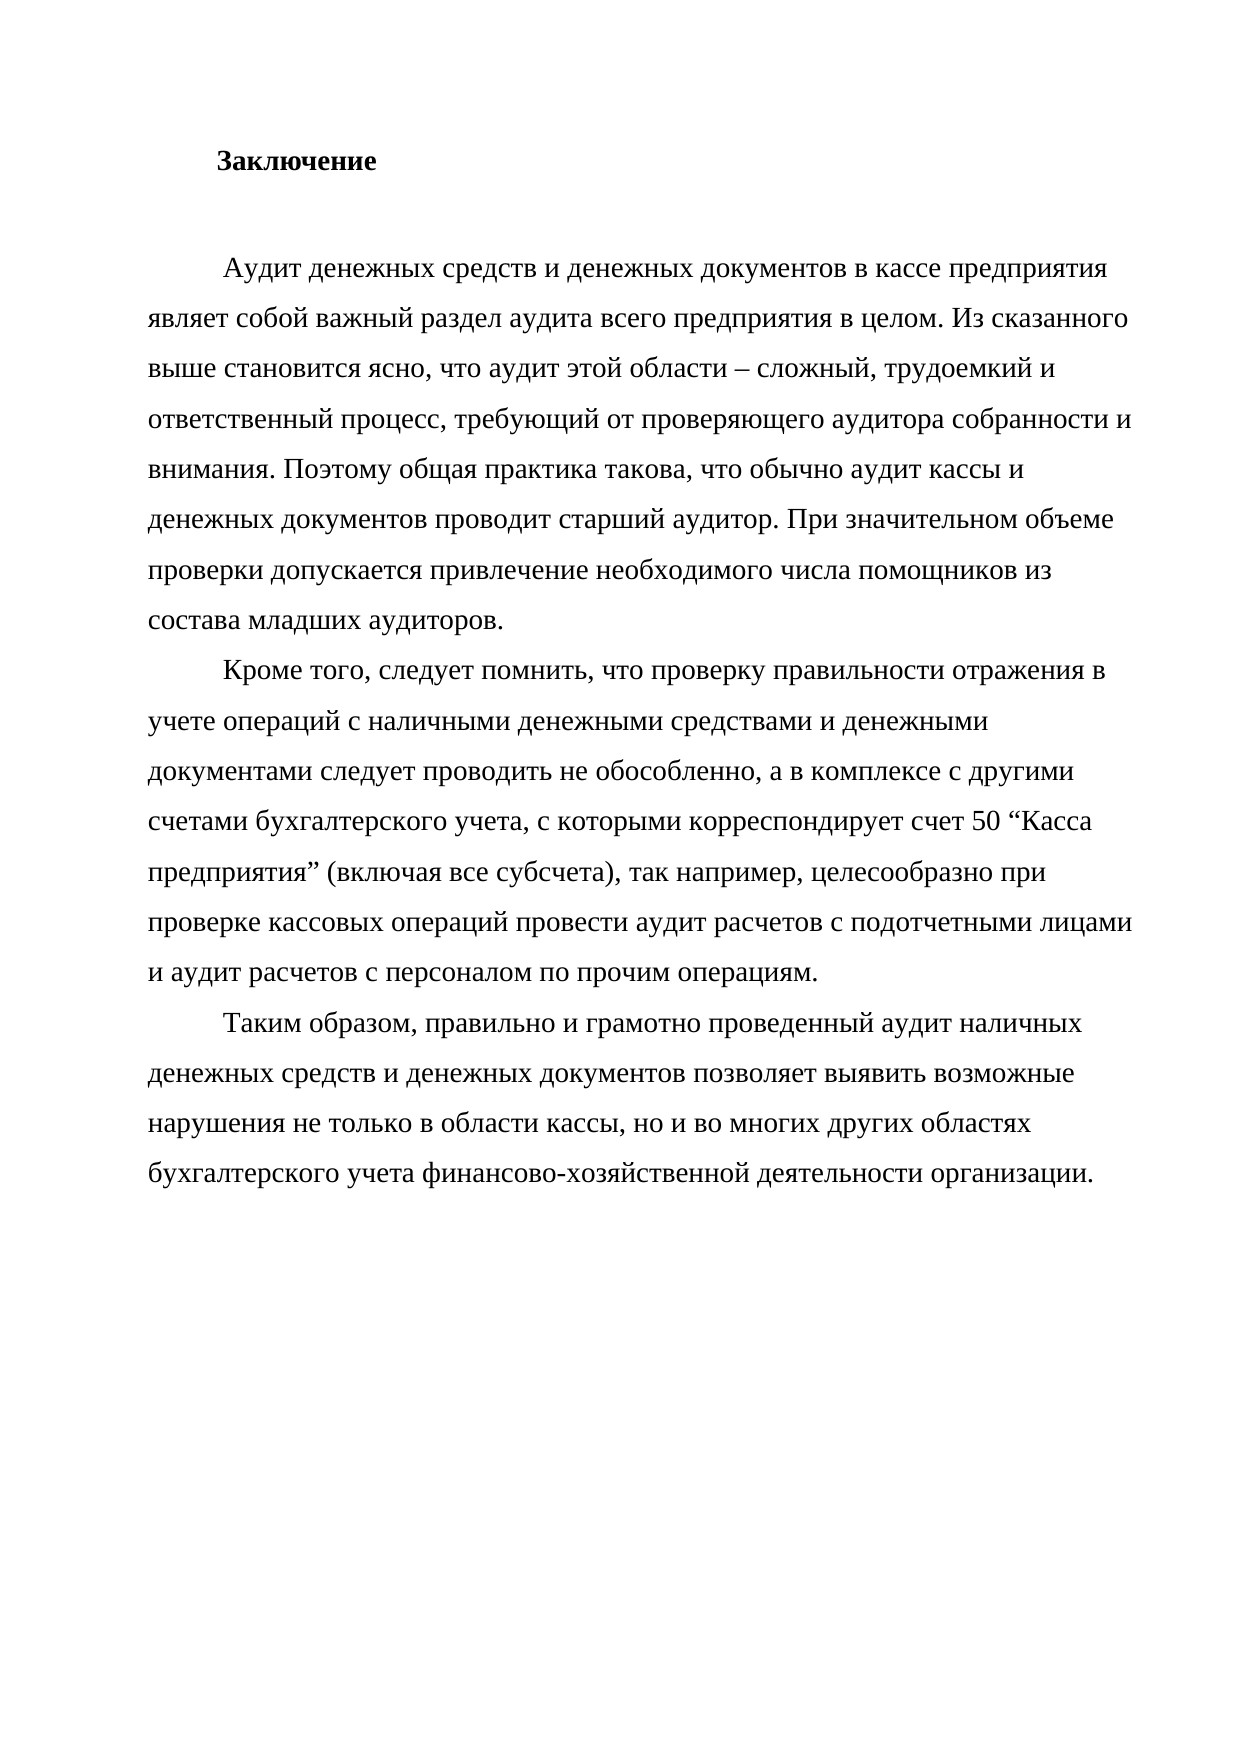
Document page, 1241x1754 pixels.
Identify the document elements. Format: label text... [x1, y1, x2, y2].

text Кроме того, следует помнить, что проверку правильности отражения в учете операций с наличными денежными средствами и денежными документами следует проводить не обособленно, а в комплексе с другими счетами бухгалтерского учета, с которыми корреспондирует счет 50 “Касса предприятия” (включая все субсчета), так например, целесообразно при проверке кассовых операций провести аудит расчетов с подотчетными лицами и аудит расчетов с персоналом по прочим операциям. [148, 652, 1152, 988]
subtitle Заключение [181, 143, 1152, 177]
text Таким образом, правильно и грамотно проведенный аудит наличных денежных средств и денежных документов позволяет выявить возможные нарушения не только в области кассы, но и во многих других областях бухгалтерского учета финансово-хозяйственной деятельности организации. [148, 1005, 1152, 1189]
text Аудит денежных средств и денежных документов в кассе предприятия являет собой важный раздел аудита всего предприятия в целом. Из сказанного выше становится ясно, что аудит этой области – сложный, трудоемкий и ответственный процесс, требующий от проверяющего аудитора собранности и внимания. Поэтому общая практика такова, что обычно аудит кассы и денежных документов проводит старший аудитор. При значительном объеме проверки допускается привлечение необходимого числа помощников из состава младших аудиторов. [148, 250, 1152, 636]
